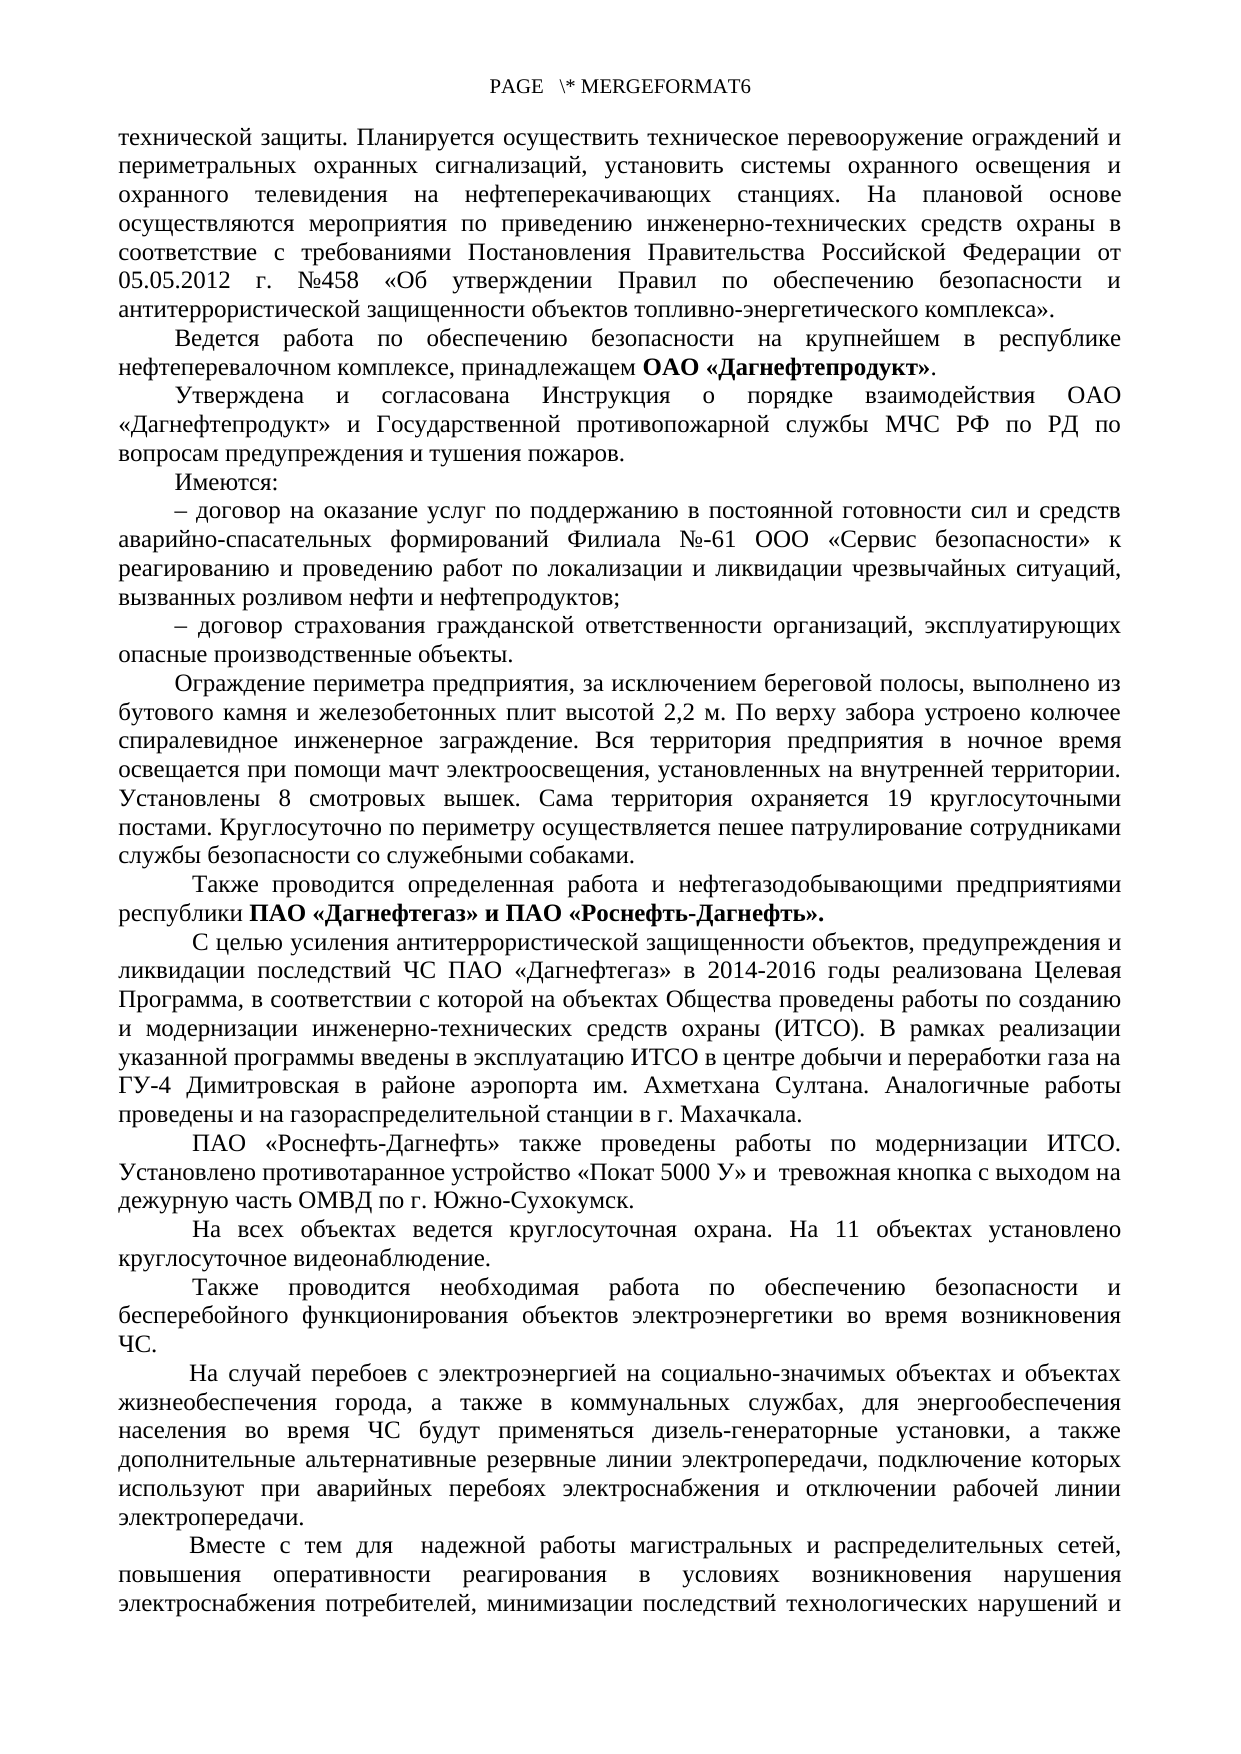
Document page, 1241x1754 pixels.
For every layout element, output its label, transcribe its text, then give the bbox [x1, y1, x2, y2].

text Ограждение периметра предприятия, за исключением береговой полосы, выполнено из бутового камня и железобетонных плит высотой 2,2 м. По верху забора устроено колючее спиралевидное инженерное заграждение. Вся территория предприятия в ночное время освещается при помощи мачт электроосвещения, установленных на внутренней территории. Установлены 8 смотровых вышек. Сама территория охраняется 19 круглосуточными постами. Круглосуточно по периметру осуществляется пешее патрулирование сотрудниками службы безопасности со служебными собаками. [118, 668, 1122, 869]
text На всех объектах ведется круглосуточная охрана. На 11 объектах установлено круглосуточное видеонаблюдение. [118, 1214, 1122, 1272]
text – договор страхования гражданской ответственности организаций, эксплуатирующих опасные производственные объекты. [118, 611, 1122, 668]
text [118, 122, 1122, 323]
text С целью усиления антитеррористической защищенности объектов, предупреждения и ликвидации последствий ЧС ПАО «Дагнефтегаз» в 2014-2016 годы реализована Целевая Программа, в соответствии с которой на объектах Общества проведены работы по созданию и модернизации инженерно-технических средств охраны (ИТСО). В рамках реализации указанной программы введены в эксплуатацию ИТСО в центре добычи и переработки газа на ГУ-4 Димитровская в районе аэропорта им. Ахметхана Султана. Аналогичные работы проведены и на газораспределительной станции в г. Махачкала. [118, 927, 1122, 1128]
text Имеются: [118, 467, 1122, 496]
text – договор на оказание услуг по поддержанию в постоянной готовности сил и средств аварийно-спасательных формирований Филиала №-61 ООО «Сервис безопасности» к реагированию и проведению работ по локализации и ликвидации чрезвычайных ситуаций, вызванных розливом нефти и нефтепродуктов; [118, 496, 1122, 611]
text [118, 1531, 1122, 1617]
text Утверждена и согласована Инструкция о порядке взаимодействия ОАО «Дагнефтепродукт» и Государственной противопожарной службы МЧС РФ по РД по вопросам предупреждения и тушения пожаров. [118, 381, 1122, 467]
text Также проводится необходимая работа по обеспечению безопасности и бесперебойного функционирования объектов электроэнергетики во время возникновения ЧС. [118, 1272, 1122, 1358]
text Ведется работа по обеспечению безопасности на крупнейшем в республике нефтеперевалочном комплексе, принадлежащем ОАО «Дагнефтепродукт». [118, 323, 1122, 381]
text На случай перебоев с электроэнергией на социально-значимых объектах и объектах жизнеобеспечения города, а также в коммунальных службах, для энергообеспечения населения во время ЧС будут применяться дизель-генераторные установки, а также дополнительные альтернативные резервные линии электропередачи, подключение которых используют при аварийных перебоях электроснабжения и отключении рабочей линии электропередачи. [118, 1358, 1122, 1531]
text ПАО «Роснефть-Дагнефть» также проведены работы по модернизации ИТСО. Установлено противотаранное устройство «Покат 5000 У» и тревожная кнопка с выходом на дежурную часть ОМВД по г. Южно-Сухокумск. [118, 1128, 1122, 1214]
text Также проводится определенная работа и нефтегазодобывающими предприятиями республики ПАО «Дагнефтегаз» и ПАО «Роснефть-Дагнефть». [118, 869, 1122, 927]
